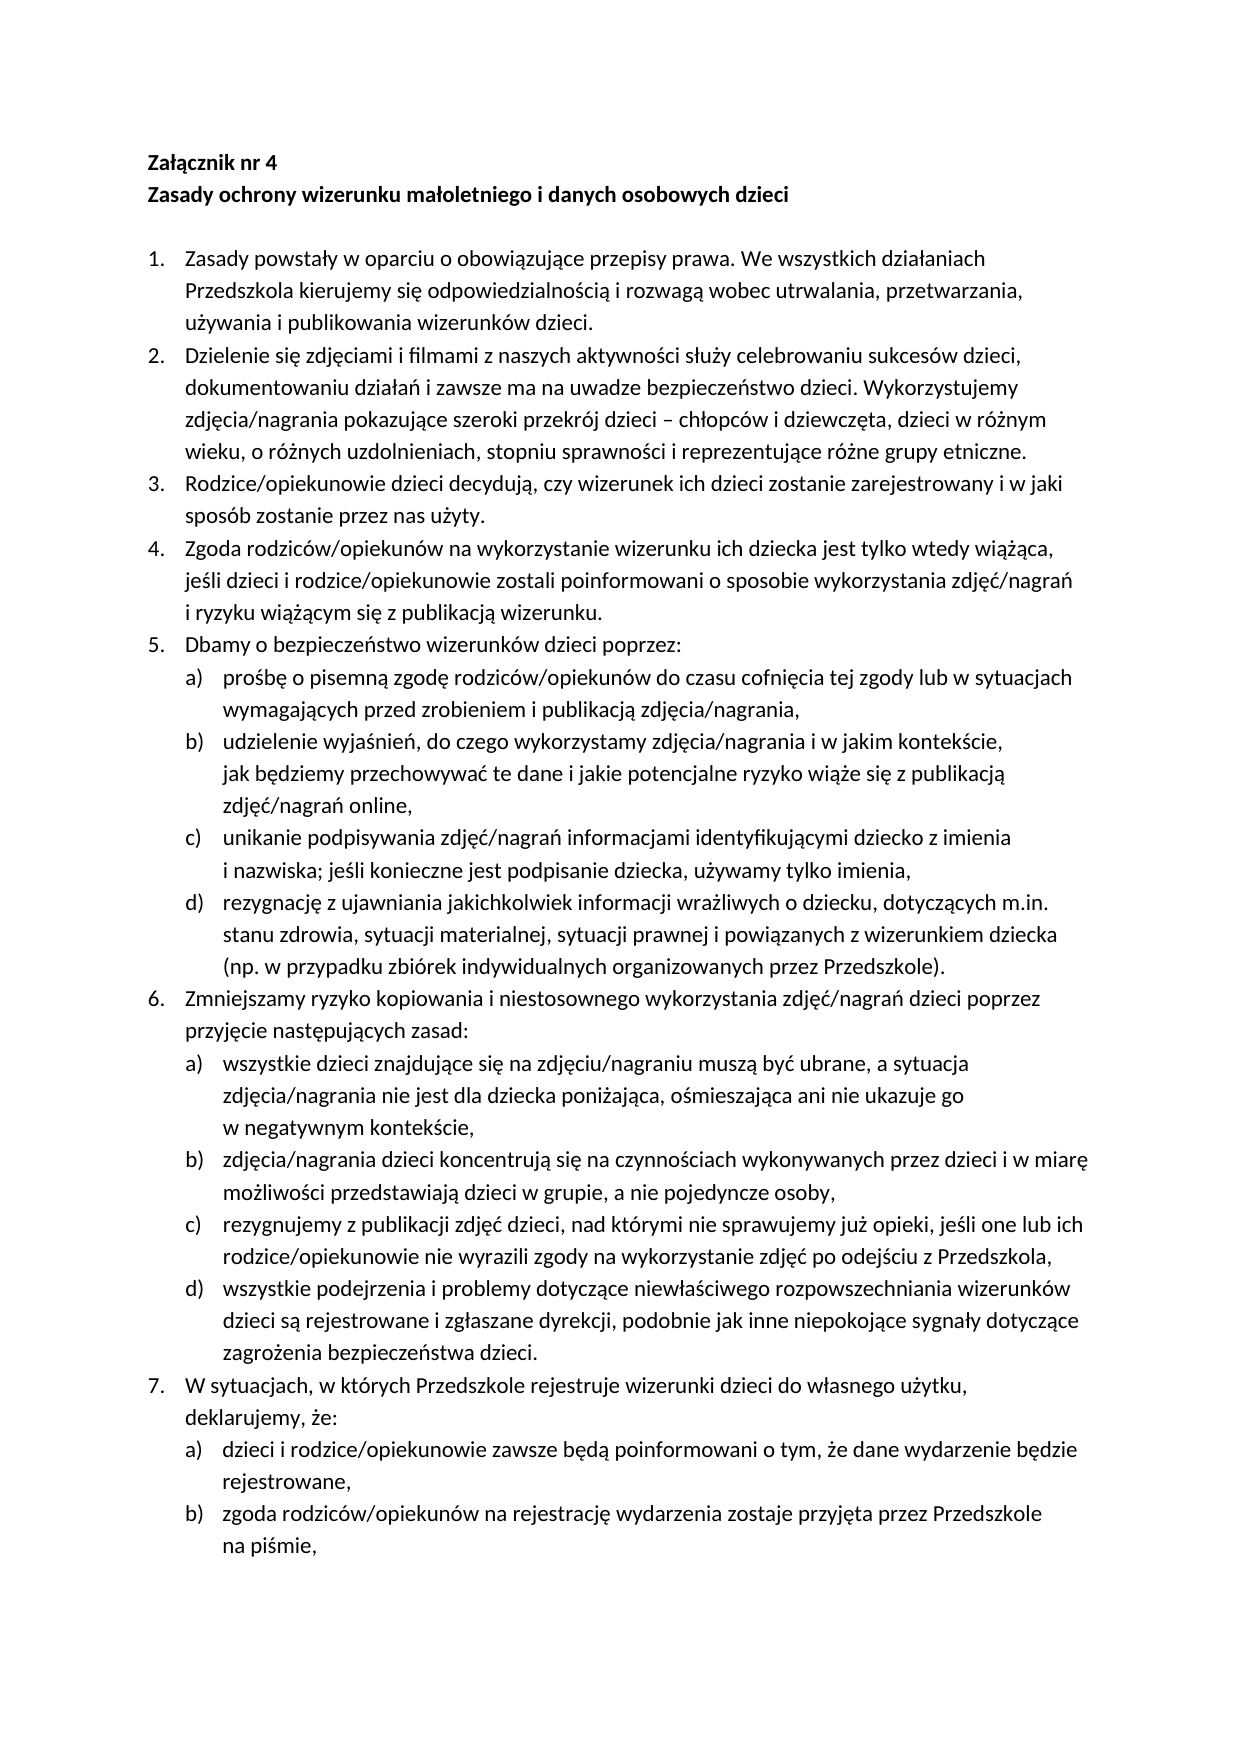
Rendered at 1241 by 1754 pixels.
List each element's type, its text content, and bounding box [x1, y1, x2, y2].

list dzieci i rodzice/opiekunowie zawsze będą poinformowani o tym, że dane wydarzenie będzie rejestrowane, [185, 1435, 1093, 1495]
list zgoda rodziców/opiekunów na rejestrację wydarzenia zostaje przyjęta przez Przedszkole na piśmie, [185, 1499, 1093, 1560]
list wszystkie dzieci znajdujące się na zdjęciu/nagraniu muszą być ubrane, a sytuacja zdjęcia/nagrania nie jest dla dziecka poniżająca, ośmieszająca ani nie ukazuje go w negatywnym kontekście, [185, 1049, 1093, 1141]
list W sytuacjach, w których Przedszkole rejestruje wizerunki dzieci do własnego użytku, deklarujemy, że: [148, 1371, 1093, 1431]
text Zasady ochrony wizerunku małoletniego i danych osobowych dzieci [148, 180, 1093, 208]
list unikanie podpisywania zdjęć/nagrań informacjami identyfikującymi dziecko z imienia i nazwiska; jeśli konieczne jest podpisanie dziecka, używamy tylko imienia, [185, 823, 1093, 884]
text Załącznik nr 4 [148, 148, 1093, 176]
list Zmniejszamy ryzyko kopiowania i niestosownego wykorzystania zdjęć/nagrań dzieci poprzez przyjęcie następujących zasad: [148, 984, 1093, 1045]
list Dzielenie się zdjęciami i filmami z naszych aktywności służy celebrowaniu sukcesów dzieci, dokumentowaniu działań i zawsze ma na uwadze bezpieczeństwo dzieci. Wykorzystujemy zdjęcia/nagrania pokazujące szeroki przekrój dzieci – chłopców i dziewczęta, dzieci w różnym wieku, o różnych uzdolnieniach, stopniu sprawności i reprezentujące różne grupy etniczne. [148, 341, 1093, 465]
list Zasady powstały w oparciu o obowiązujące przepisy prawa. We wszystkich działaniach Przedszkola kierujemy się odpowiedzialnością i rozwagą wobec utrwalania, przetwarzania, używania i publikowania wizerunków dzieci. [148, 244, 1093, 337]
list udzielenie wyjaśnień, do czego wykorzystamy zdjęcia/nagrania i w jakim kontekście, jak będziemy przechowywać te dane i jakie potencjalne ryzyko wiąże się z publikacją zdjęć/nagrań online, [185, 727, 1093, 819]
list Dbamy o bezpieczeństwo wizerunków dzieci poprzez: [148, 630, 1093, 658]
list Rodzice/opiekunowie dzieci decydują, czy wizerunek ich dzieci zostanie zarejestrowany i w jaki sposób zostanie przez nas użyty. [148, 469, 1093, 530]
list rezygnację z ujawniania jakichkolwiek informacji wrażliwych o dziecku, dotyczących m.in. stanu zdrowia, sytuacji materialnej, sytuacji prawnej i powiązanych z wizerunkiem dziecka (np. w przypadku zbiórek indywidualnych organizowanych przez Przedszkole). [185, 888, 1093, 980]
list rezygnujemy z publikacji zdjęć dzieci, nad którymi nie sprawujemy już opieki, jeśli one lub ich rodzice/opiekunowie nie wyrazili zgody na wykorzystanie zdjęć po odejściu z Przedszkola, [185, 1210, 1093, 1270]
list Zgoda rodziców/opiekunów na wykorzystanie wizerunku ich dziecka jest tylko wtedy wiążąca, jeśli dzieci i rodzice/opiekunowie zostali poinformowani o sposobie wykorzystania zdjęć/nagrań i ryzyku wiążącym się z publikacją wizerunku. [148, 534, 1093, 626]
list zdjęcia/nagrania dzieci koncentrują się na czynnościach wykonywanych przez dzieci i w miarę możliwości przedstawiają dzieci w grupie, a nie pojedyncze osoby, [185, 1145, 1093, 1206]
list prośbę o pisemną zgodę rodziców/opiekunów do czasu cofnięcia tej zgody lub w sytuacjach wymagających przed zrobieniem i publikacją zdjęcia/nagrania, [185, 663, 1093, 723]
list wszystkie podejrzenia i problemy dotyczące niewłaściwego rozpowszechniania wizerunków dzieci są rejestrowane i zgłaszane dyrekcji, podobnie jak inne niepokojące sygnały dotyczące zagrożenia bezpieczeństwa dzieci. [185, 1274, 1093, 1367]
